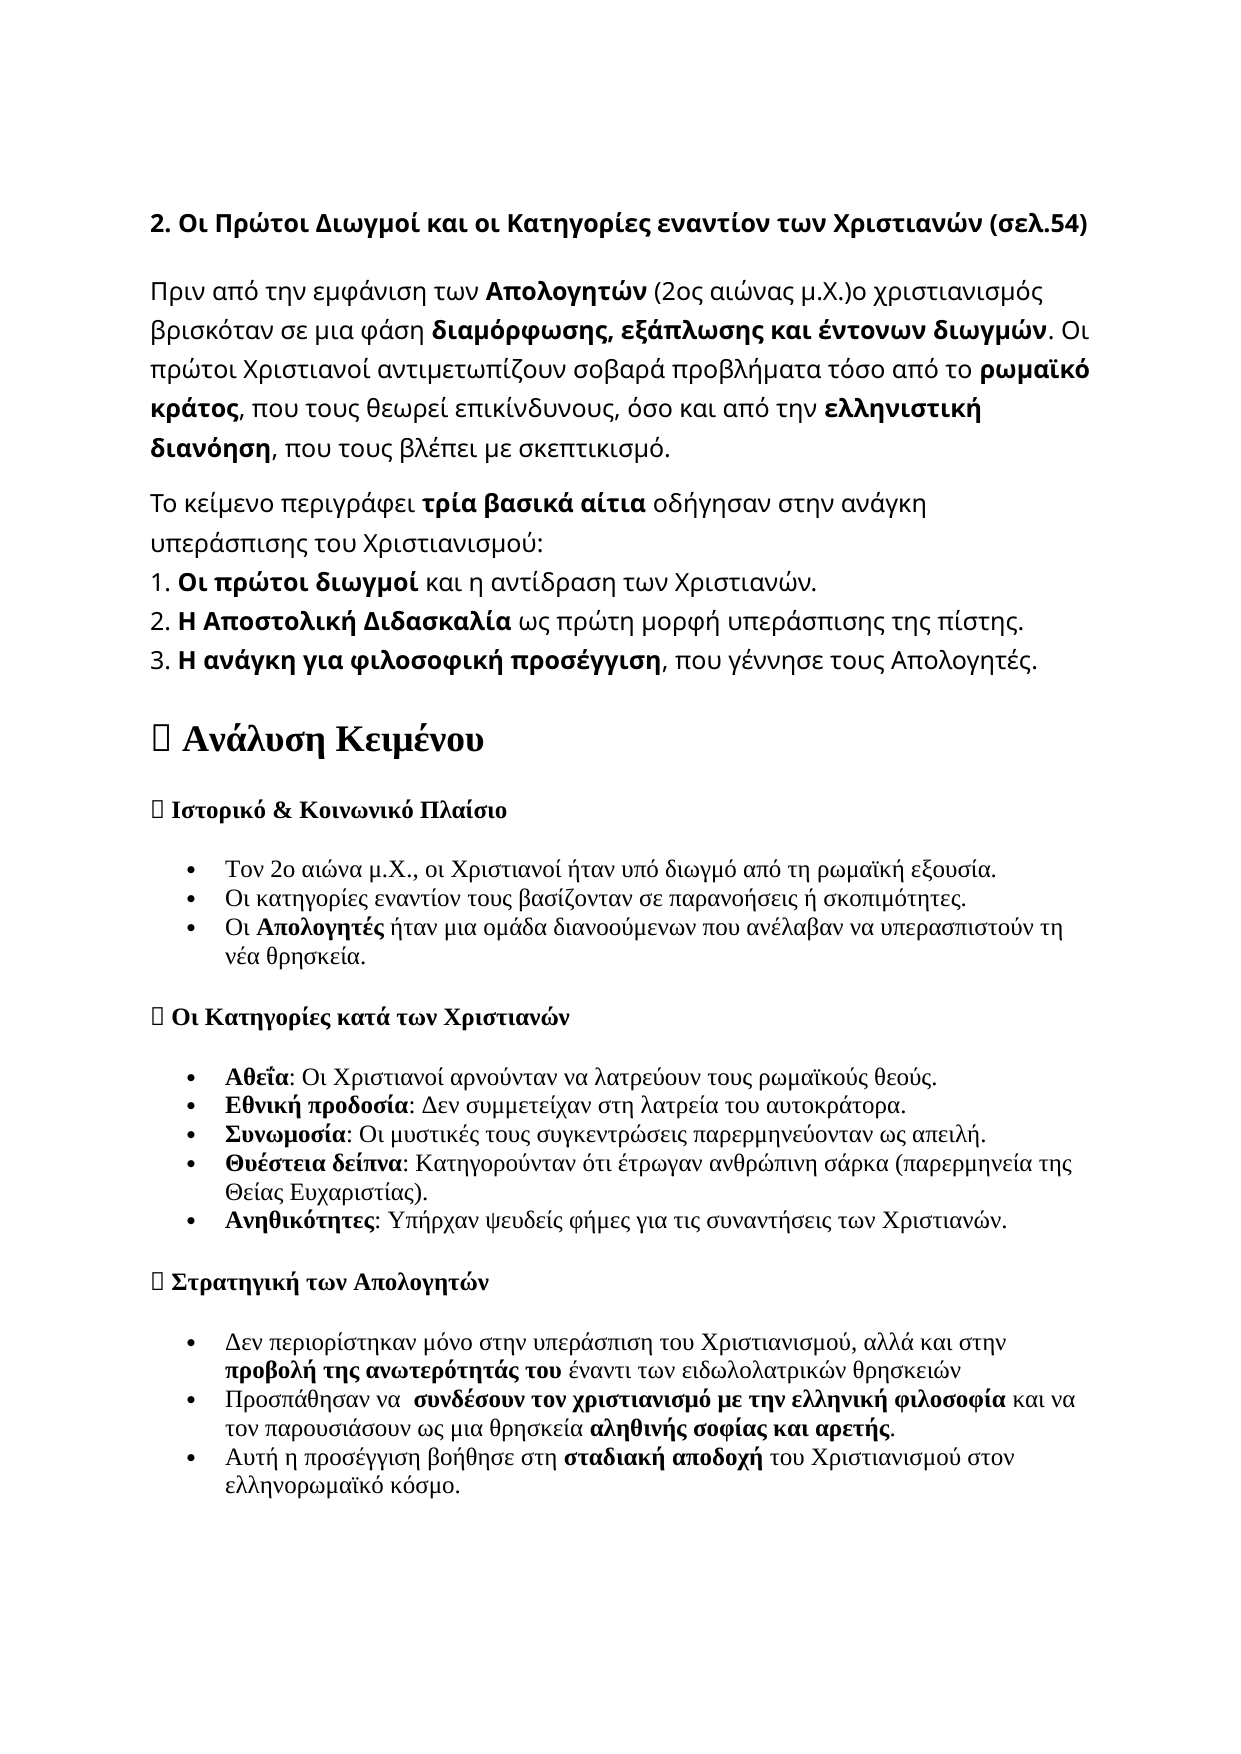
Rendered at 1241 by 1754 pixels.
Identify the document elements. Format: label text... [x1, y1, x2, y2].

list Δεν περιορίστηκαν μόνο στην υπεράσπιση του Χριστιανισμού, αλλά και στην προβολή της ανωτερότητάς του έναντι των ειδωλολατρικών θρησκειών [187, 1327, 1090, 1384]
text 2. Οι Πρώτοι Διωγμοί και οι Κατηγορίες εναντίον των Χριστιανών (σελ.54) [150, 206, 1090, 240]
list Θυέστεια δείπνα: Κατηγορούνταν ότι έτρωγαν ανθρώπινη σάρκα (παρερμηνεία της Θείας Ευχαριστίας). [187, 1148, 1090, 1206]
list Οι κατηγορίες εναντίον τους βασίζονταν σε παρανοήσεις ή σκοπιμότητες. [187, 883, 1090, 912]
text Πριν από την εμφάνιση των Απολογητών (2ος αιώνας μ.Χ.)ο χριστιανισμός βρισκόταν σε μια φάση διαμόρφωσης, εξάπλωσης και έντονων διωγμών. Οι πρώτοι Χριστιανοί αντιμετωπίζουν σοβαρά προβλήματα τόσο από το ρωμαϊκό κράτος, που τους θεωρεί επικίνδυνους, όσο και από την ελληνιστική διανόηση, που τους βλέπει με σκεπτικισμό. [150, 273, 1090, 464]
text 🔹 Οι Κατηγορίες κατά των Χριστιανών [150, 999, 1090, 1033]
list Συνωμοσία: Οι μυστικές τους συγκεντρώσεις παρερμηνεύονταν ως απειλή. [187, 1119, 1090, 1148]
text 🔹 Στρατηγική των Απολογητών [150, 1263, 1090, 1298]
list Προσπάθησαν να συνδέσουν τον χριστιανισμό με την ελληνική φιλοσοφία και να τον παρουσιάσουν ως μια θρησκεία αληθινής σοφίας και αρετής. [187, 1384, 1090, 1442]
text Το κείμενο περιγράφει τρία βασικά αίτια οδήγησαν στην ανάγκη υπεράσπισης του Χριστιανισμού: 1️. Οι πρώτοι διωγμοί και η αντίδραση των Χριστιανών. 2️. Η Αποστολική Διδασκαλία ως πρώτη μορφή υπεράσπισης της πίστης. 3️. Η ανάγκη για φιλοσοφική προσέγγιση, που γέννησε τους Απολογητές. [150, 486, 1090, 677]
list Τον 2ο αιώνα μ.Χ., οι Χριστιανοί ήταν υπό διωγμό από τη ρωμαϊκή εξουσία. [187, 854, 1090, 883]
list Ανηθικότητες: Υπήρχαν ψευδείς φήμες για τις συναντήσεις των Χριστιανών. [187, 1206, 1090, 1234]
list Οι Απολογητές ήταν μια ομάδα διανοούμενων που ανέλαβαν να υπερασπιστούν τη νέα θρησκεία. [187, 912, 1090, 969]
list Εθνική προδοσία: Δεν συμμετείχαν στη λατρεία του αυτοκράτορα. [187, 1091, 1090, 1119]
text 🔹 Ιστορικό & Κοινωνικό Πλαίσιο [150, 791, 1090, 825]
list Αυτή η προσέγγιση βοήθησε στη σταδιακή αποδοχή του Χριστιανισμού στον ελληνορωμαϊκό κόσμο. [187, 1442, 1090, 1499]
text 🔹 Ανάλυση Κειμένου [150, 711, 1090, 762]
list Αθεΐα: Οι Χριστιανοί αρνούνταν να λατρεύουν τους ρωμαϊκούς θεούς. [187, 1062, 1090, 1091]
